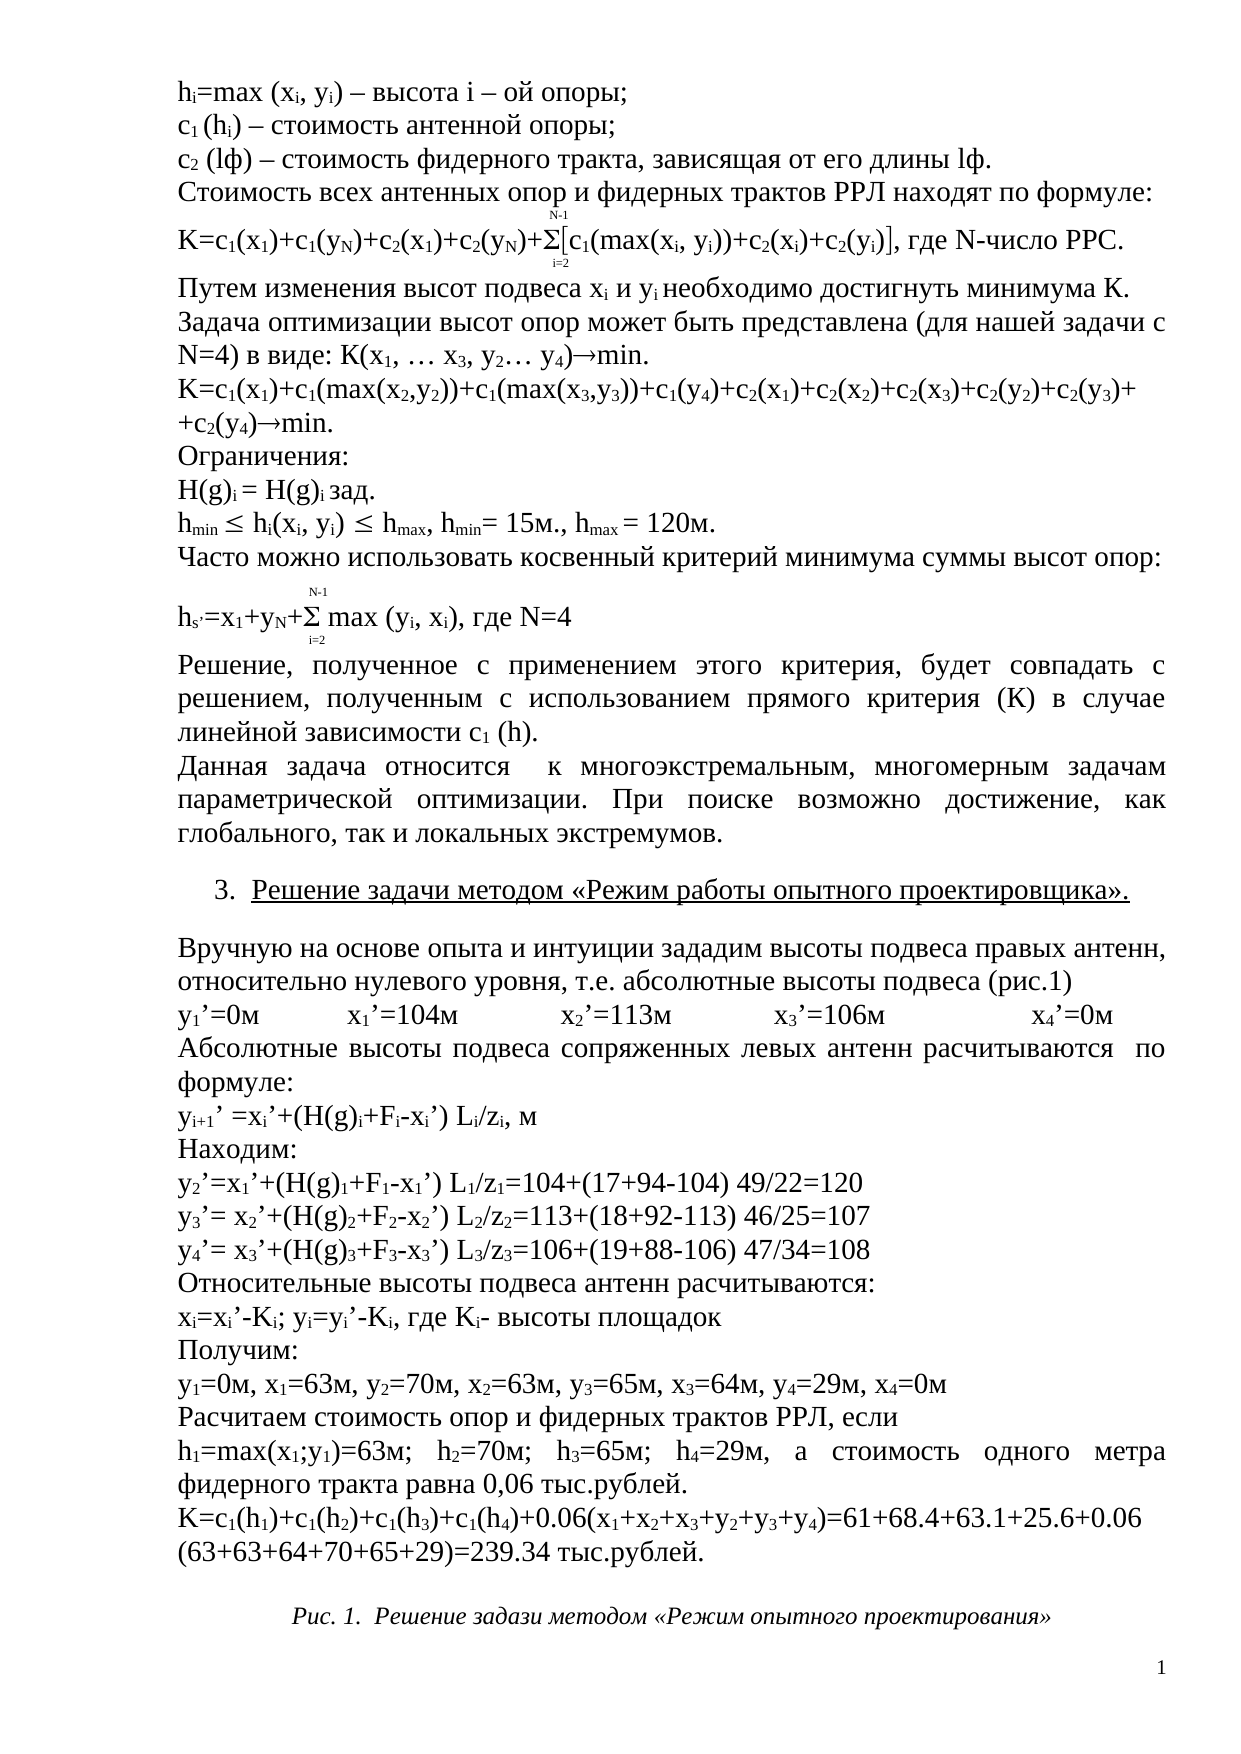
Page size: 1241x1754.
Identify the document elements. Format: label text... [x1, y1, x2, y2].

text i=2 [177, 633, 1167, 647]
text c2 (lф) – стоимость фидерного тракта, зависящая от его длины lф. [177, 141, 1167, 174]
text y4’= x3’+(H(g)3+F3-x3’) L3/z3=106+(19+88-106) 47/34=108 [177, 1232, 1167, 1265]
text y2’=x1’+(H(g)1+F1-x1’) L1/z1=104+(17+94-104) 49/22=120 [177, 1165, 1167, 1198]
text N-1 [177, 584, 1167, 599]
subtitle Решение задачи методом «Режим работы опытного проектировщика». [177, 872, 1167, 906]
text Относительные высоты подвеса антенн расчитываются: [177, 1265, 1167, 1299]
text y1’=0м x1’=104м x2’=113м x3’=106м x4’=0м [177, 997, 1167, 1031]
text hs’=x1+yN+ max (yi, xi), где N=4 [177, 599, 1167, 633]
text hmin hi(xi, yi) hmax, hmin= 15м., hmax = 120м. [177, 505, 1167, 539]
text N-1 [177, 208, 1167, 222]
text (63+63+64+70+65+29)=239.34 тыс.рублей. [177, 1534, 1167, 1567]
text xi=xi’-Ki; yi=yi’-Ki, где Ki- высоты площадок [177, 1299, 1167, 1332]
text y1=0м, x1=63м, y2=70м, x2=63м, y3=65м, x3=64м, y4=29м, x4=0м [177, 1366, 1167, 1399]
text Абсолютные высоты подвеса сопряженных левых антенн расчитываются по формуле: [177, 1031, 1167, 1098]
text hi=max (xi, yi) – высота i – ой опоры; [177, 74, 1167, 107]
subtitle Рис. 1. Решение задази методом «Режим опытного проектирования» [177, 1601, 1167, 1629]
text h1=max(x1;y1)=63м; h2=70м; h3=65м; h4=29м, а стоимость одного метра фидерного тракта равна 0,06 тыс.рублей. [177, 1433, 1167, 1500]
text y3’= x2’+(H(g)2+F2-x2’) L2/z2=113+(18+92-113) 46/25=107 [177, 1198, 1167, 1232]
text K=c1(h1)+c1(h2)+c1(h3)+c1(h4)+0.06(x1+x2+x3+y2+y3+y4)=61+68.4+63.1+25.6+0.06 [177, 1500, 1167, 1534]
text Находим: [177, 1131, 1167, 1165]
text Стоимость всех антенных опор и фидерных трактов РРЛ находят по формуле: [177, 174, 1167, 208]
text Данная задача относится к многоэкстремальным, многомерным задачам параметрической оптимизации. При поиске возможно достижение, как глобального, так и локальных экстремумов. [177, 748, 1167, 848]
text +c2(y4)min. [177, 405, 1167, 438]
text H(g)i = H(g)i зад. [177, 472, 1167, 505]
text Вручную на основе опыта и интуиции зададим высоты подвеса правых антенн, относительно нулевого уровня, т.е. абсолютные высоты подвеса (рис.1) [177, 930, 1167, 997]
text c1 (hi) – стоимость антенной опоры; [177, 107, 1167, 141]
text Расчитаем стоимость опор и фидерных трактов РРЛ, если [177, 1399, 1167, 1433]
text K=c1(x1)+c1(yN)+c2(x1)+c2(yN)+c1(max(xi, yi))+c2(xi)+c2(yi), где N-число РРС. [177, 222, 1167, 256]
text i=2 [177, 256, 1167, 270]
text Решение, полученное с применением этого критерия, будет совпадать с решением, полученным с использованием прямого критерия (К) в случае линейной зависимости c1 (h). [177, 647, 1167, 748]
text Путем изменения высот подвеса xi и yi необходимо достигнуть минимума К. [177, 270, 1167, 304]
text Ограничения: [177, 438, 1167, 472]
text yi+1’ =xi’+(H(g)i+Fi-xi’) Li/zi, м [177, 1098, 1167, 1131]
text Часто можно использовать косвенный критерий минимума суммы высот опор: [177, 539, 1167, 573]
text K=c1(x1)+c1(max(x2,y2))+c1(max(x3,y3))+c1(y4)+c2(x1)+c2(x2)+c2(x3)+c2(y2)+c2(y3)+ [177, 371, 1167, 405]
text Задача оптимизации высот опор может быть представлена (для нашей задачи с N=4) в виде: К(x1, … x3, y2… y4)min. [177, 304, 1167, 371]
text Получим: [177, 1332, 1167, 1366]
